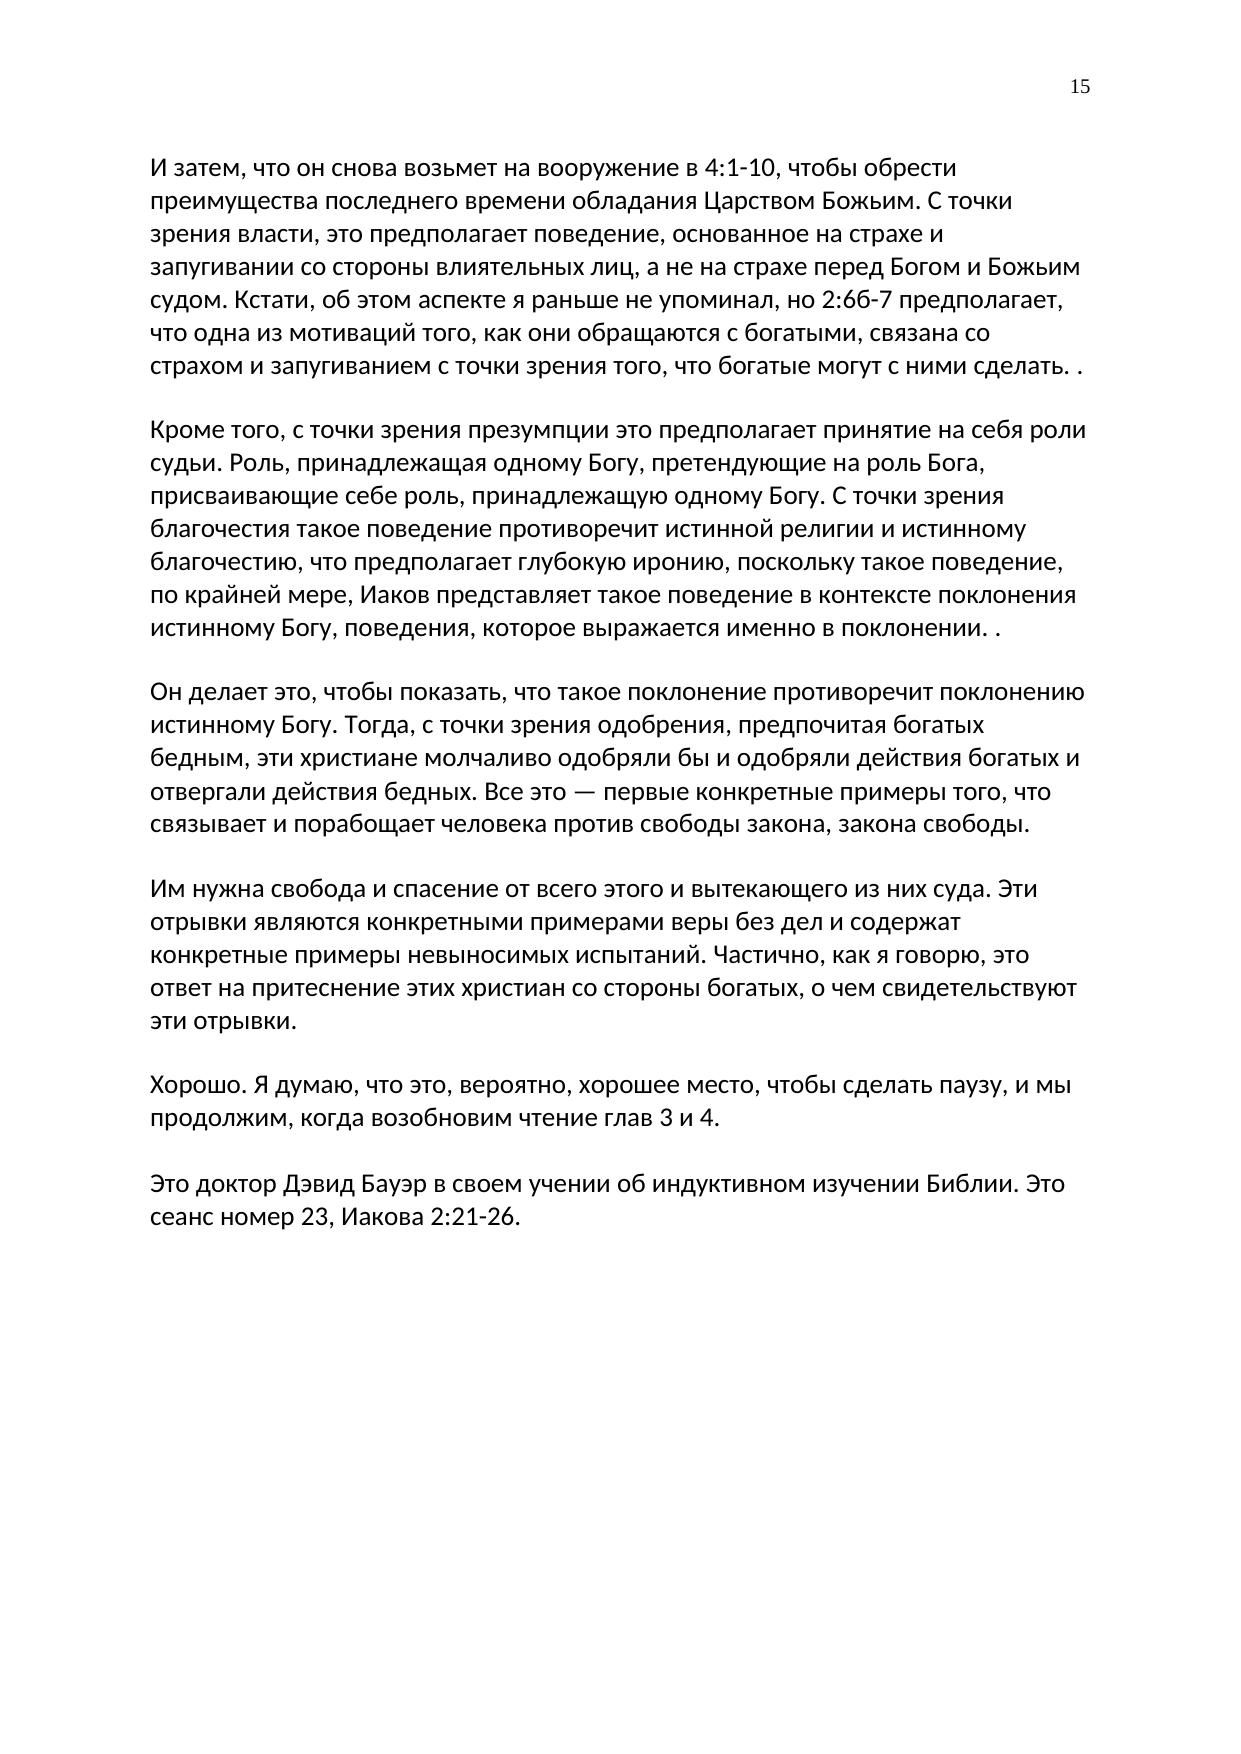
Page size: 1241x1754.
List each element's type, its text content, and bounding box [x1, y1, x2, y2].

text Это доктор Дэвид Бауэр в своем учении об индуктивном изучении Библии. Это сеанс номер 23, Иакова 2:21-26. [150, 1166, 1090, 1256]
text И затем, что он снова возьмет на вооружение в 4:1-10, чтобы обрести преимущества последнего времени обладания Царством Божьим. С точки зрения власти, это предполагает поведение, основанное на страхе и запугивании со стороны влиятельных лиц, а не на страхе перед Богом и Божьим судом. Кстати, об этом аспекте я раньше не упоминал, но 2:6б-7 предполагает, что одна из мотиваций того, как они обращаются с богатыми, связана со страхом и запугиванием с точки зрения того, что богатые могут с ними сделать. . [150, 150, 1090, 381]
text Им нужна свобода и спасение от всего этого и вытекающего из них суда. Эти отрывки являются конкретными примерами веры без дел и содержат конкретные примеры невыносимых испытаний. Частично, как я говорю, это ответ на притеснение этих христиан со стороны богатых, о чем свидетельствуют эти отрывки. [150, 871, 1090, 1036]
text Хорошо. Я думаю, что это, вероятно, хорошее место, чтобы сделать паузу, и мы продолжим, когда возобновим чтение глав 3 и 4. [150, 1067, 1090, 1133]
text Он делает это, чтобы показать, что такое поклонение противоречит поклонению истинному Богу. Тогда, с точки зрения одобрения, предпочитая богатых бедным, эти христиане молчаливо одобряли бы и одобряли действия богатых и отвергали действия бедных. Все это — первые конкретные примеры того, что связывает и порабощает человека против свободы закона, закона свободы. [150, 674, 1090, 840]
text Кроме того, с точки зрения презумпции это предполагает принятие на себя роли судьи. Роль, принадлежащая одному Богу, претендующие на роль Бога, присваивающие себе роль, принадлежащую одному Богу. С точки зрения благочестия такое поведение противоречит истинной религии и истинному благочестию, что предполагает глубокую иронию, поскольку такое поведение, по крайней мере, Иаков представляет такое поведение в контексте поклонения истинному Богу, поведения, которое выражается именно в поклонении. . [150, 412, 1090, 643]
